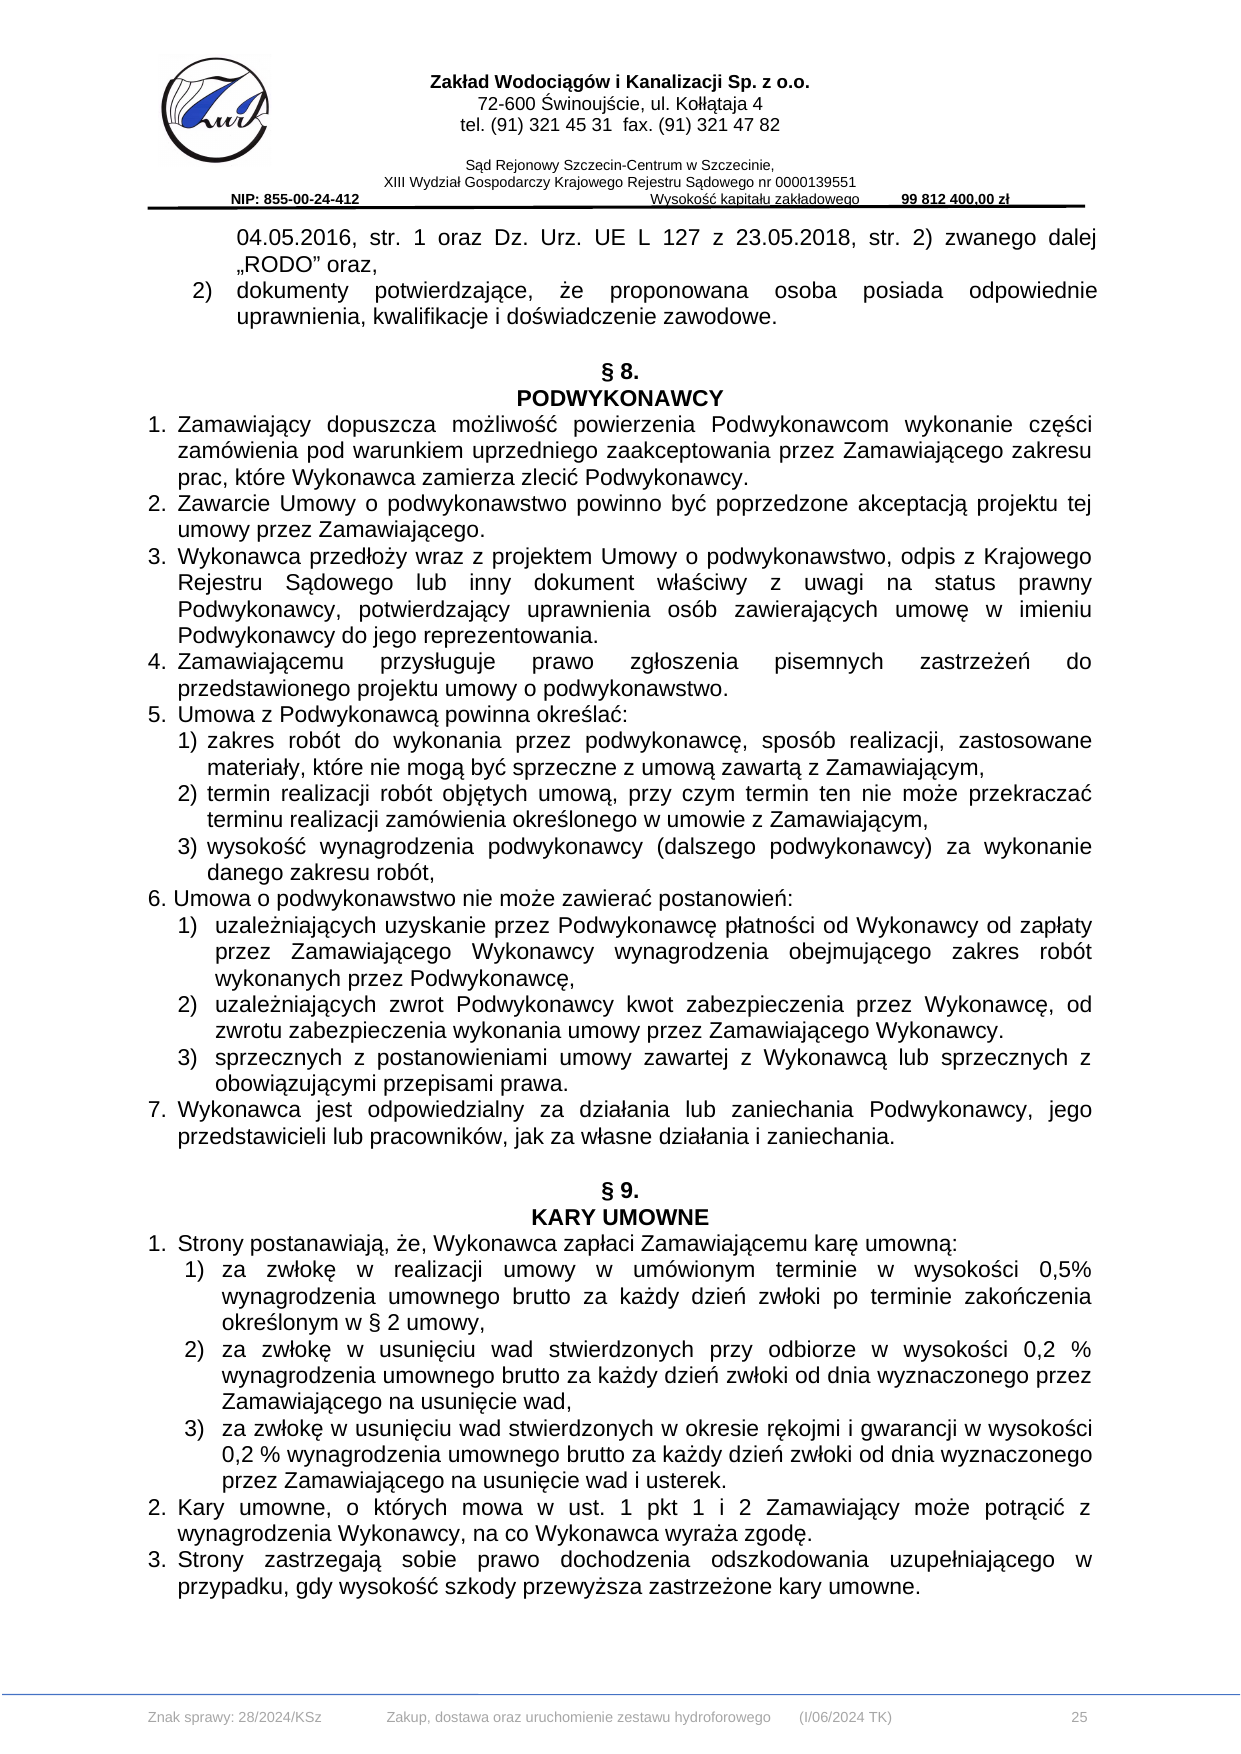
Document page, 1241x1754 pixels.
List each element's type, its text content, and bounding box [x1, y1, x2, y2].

list za zwłokę w realizacji umowy w umówionym terminie w wysokości 0,5% wynagrodzenia umownego brutto za każdy dzień zwłoki po terminie zakończenia określonym w § 2 umowy, [184, 1256, 1092, 1336]
list uzależniających zwrot Podwykonawcy kwot zabezpieczenia przez Wykonawcę, od zwrotu zabezpieczenia wykonania umowy przez Zamawiającego Wykonawcy. [177, 991, 1092, 1043]
list sprzecznych z postanowieniami umowy zawartej z Wykonawcą lub sprzecznych z obowiązującymi przepisami prawa. [177, 1043, 1092, 1096]
list za zwłokę w usunięciu wad stwierdzonych w okresie rękojmi i gwarancji w wysokości 0,2 % wynagrodzenia umownego brutto za każdy dzień zwłoki od dnia wyznaczonego przez Zamawiającego na usunięcie wad i usterek. [184, 1414, 1092, 1494]
list Zamawiającemu przysługuje prawo zgłoszenia pisemnych zastrzeżeń do przedstawionego projektu umowy o podwykonawstwo. [148, 648, 1092, 701]
text 6. Umowa o podwykonawstwo nie może zawierać postanowień: [148, 885, 1092, 912]
list Zamawiający dopuszcza możliwość powierzenia Podwykonawcom wykonanie części zamówienia pod warunkiem uprzedniego zaakceptowania przez Zamawiającego zakresu prac, które Wykonawca zamierza zlecić Podwykonawcy. [148, 411, 1092, 490]
list Wykonawca przedłoży wraz z projektem Umowy o podwykonawstwo, odpis z Krajowego Rejestru Sądowego lub inny dokument właściwy z uwagi na status prawny Podwykonawcy, potwierdzający uprawnienia osób zawierających umowę w imieniu Podwykonawcy do jego reprezentowania. [148, 543, 1092, 648]
list za zwłokę w usunięciu wad stwierdzonych przy odbiorze w wysokości 0,2 % wynagrodzenia umownego brutto za każdy dzień zwłoki od dnia wyznaczonego przez Zamawiającego na usunięcie wad, [184, 1336, 1092, 1414]
list Umowa z Podwykonawcą powinna określać: [148, 701, 1092, 727]
list Kary umowne, o których mowa w ust. 1 pkt 1 i 2 Zamawiający może potrącić z wynagrodzenia Wykonawcy, na co Wykonawca wyraża zgodę. [148, 1494, 1092, 1546]
list uzależniających uzyskanie przez Podwykonawcę płatności od Wykonawcy od zapłaty przez Zamawiającego Wykonawcy wynagrodzenia obejmującego zakres robót wykonanych przez Podwykonawcę, [177, 912, 1092, 991]
list wysokość wynagrodzenia podwykonawcy (dalszego podwykonawcy) za wykonanie danego zakresu robót, [177, 833, 1092, 885]
text § 9. [148, 1177, 1092, 1204]
text KARY UMOWNE [148, 1204, 1092, 1230]
list zakres robót do wykonania przez podwykonawcę, sposób realizacji, zastosowane materiały, które nie mogą być sprzeczne z umową zawartą z Zamawiającym, [177, 727, 1092, 780]
list Zawarcie Umowy o podwykonawstwo powinno być poprzedzone akceptacją projektu tej umowy przez Zamawiającego. [148, 490, 1092, 543]
list 2) dokumenty potwierdzające, że proponowana osoba posiada odpowiednie uprawnienia, kwalifikacje i doświadczenie zawodowe. [192, 277, 1098, 329]
list Strony postanawiają, że, Wykonawca zapłaci Zamawiającemu karę umowną: [148, 1230, 1092, 1256]
list Strony zastrzegają sobie prawo dochodzenia odszkodowania uzupełniającego w przypadku, gdy wysokość szkody przewyższa zastrzeżone kary umowne. [148, 1546, 1092, 1599]
text § 8. [148, 358, 1092, 385]
list Wykonawca jest odpowiedzialny za działania lub zaniechania Podwykonawcy, jego przedstawicieli lub pracowników, jak za własne działania i zaniechania. [148, 1096, 1092, 1149]
picture [158, 54, 272, 167]
text PODWYKONAWCY [148, 385, 1092, 411]
list termin realizacji robót objętych umową, przy czym termin ten nie może przekraczać terminu realizacji zamówienia określonego w umowie z Zamawiającym, [177, 780, 1092, 833]
